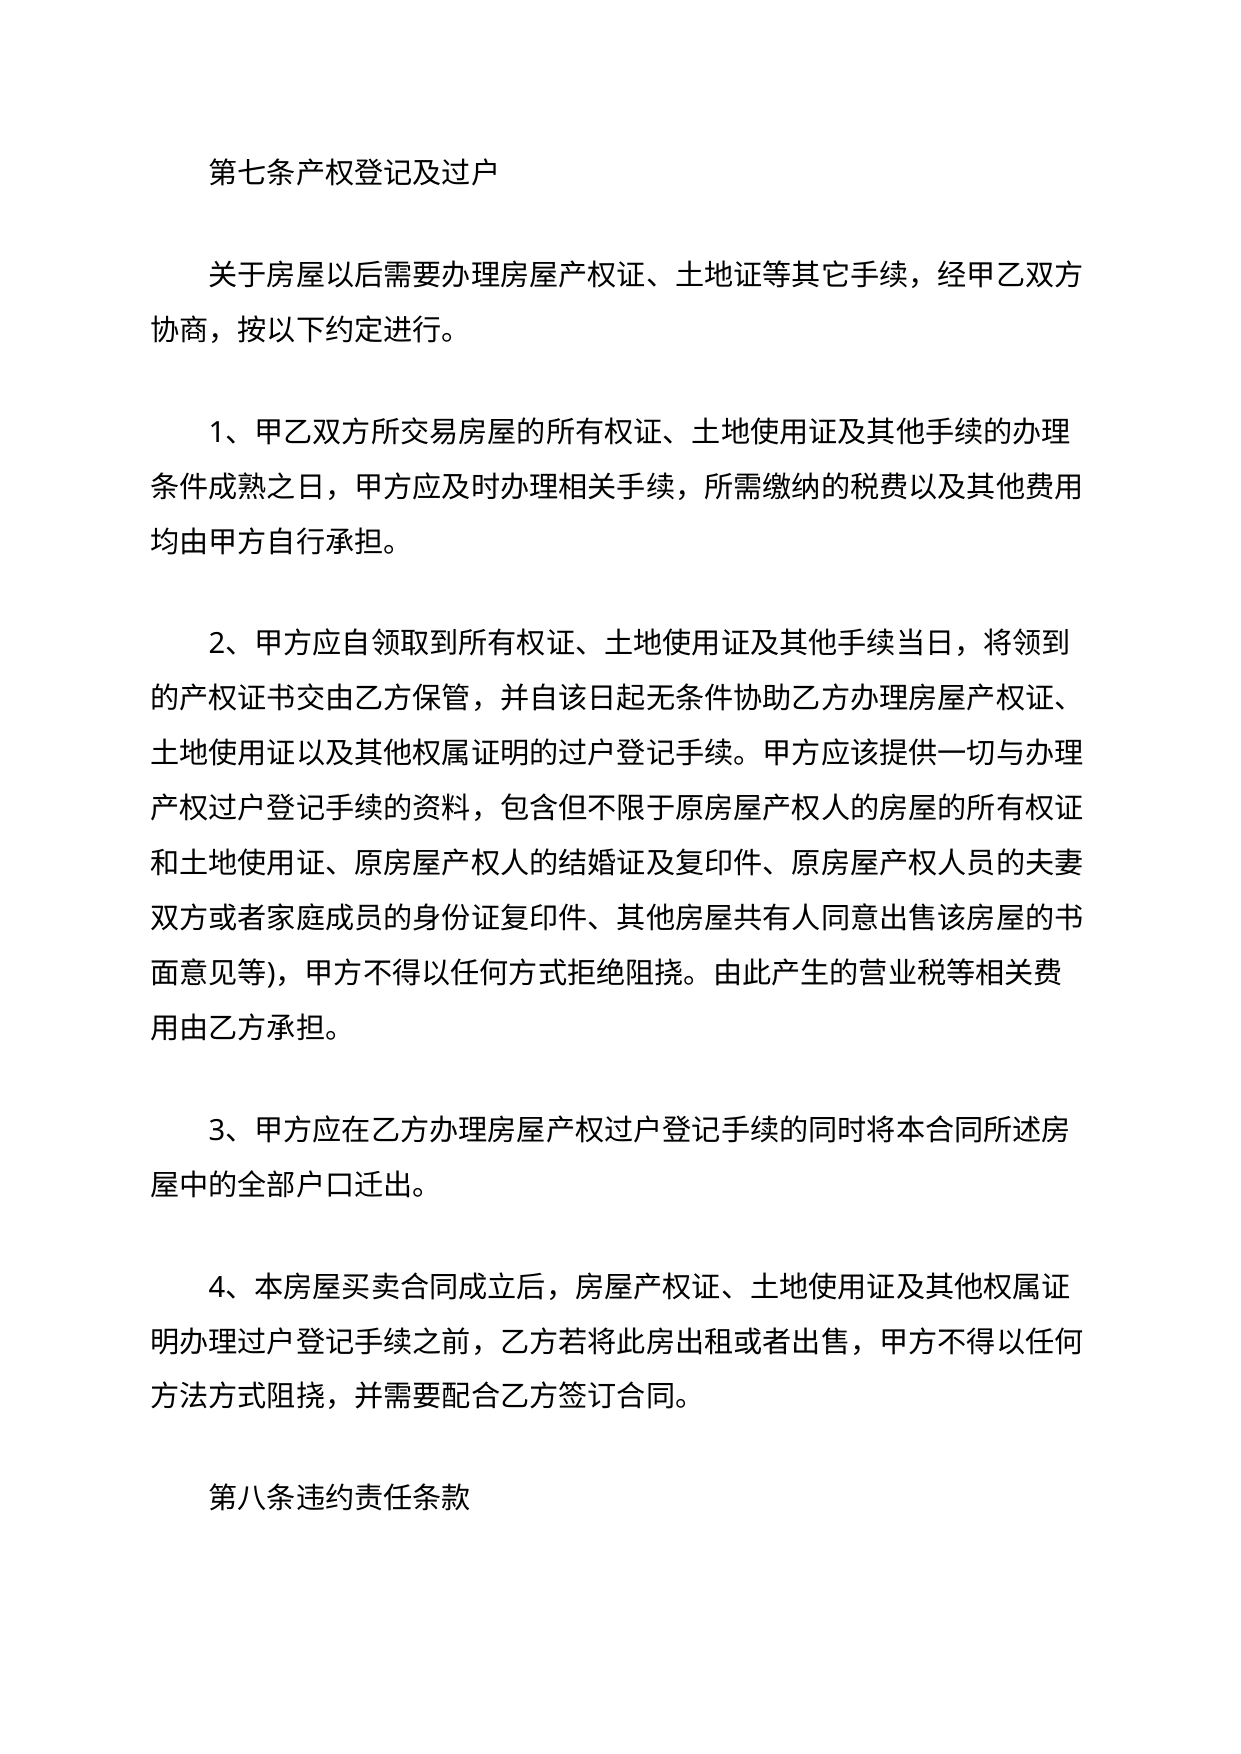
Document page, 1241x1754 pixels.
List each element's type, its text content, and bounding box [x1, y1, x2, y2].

text 第七条产权登记及过户 [150, 150, 1090, 192]
text 1、甲乙双方所交易房屋的所有权证、土地使用证及其他手续的办理条件成熟之日，甲方应及时办理相关手续，所需缴纳的税费以及其他费用均由甲方自行承担。 [150, 408, 1090, 561]
text 第八条违约责任条款 [150, 1475, 1090, 1517]
text 2、甲方应自领取到所有权证、土地使用证及其他手续当日，将领到的产权证书交由乙方保管，并自该日起无条件协助乙方办理房屋产权证、土地使用证以及其他权属证明的过户登记手续。甲方应该提供一切与办理产权过户登记手续的资料，包含但不限于原房屋产权人的房屋的所有权证和土地使用证、原房屋产权人的结婚证及复印件、原房屋产权人员的夫妻双方或者家庭成员的身份证复印件、其他房屋共有人同意出售该房屋的书面意见等)，甲方不得以任何方式拒绝阻挠。由此产生的营业税等相关费用由乙方承担。 [150, 620, 1090, 1047]
text 4、本房屋买卖合同成立后，房屋产权证、土地使用证及其他权属证明办理过户登记手续之前，乙方若将此房出租或者出售，甲方不得以任何方法方式阻挠，并需要配合乙方签订合同。 [150, 1263, 1090, 1415]
text 关于房屋以后需要办理房屋产权证、土地证等其它手续，经甲乙双方协商，按以下约定进行。 [150, 252, 1090, 349]
text 3、甲方应在乙方办理房屋产权过户登记手续的同时将本合同所述房屋中的全部户口迁出。 [150, 1106, 1090, 1204]
